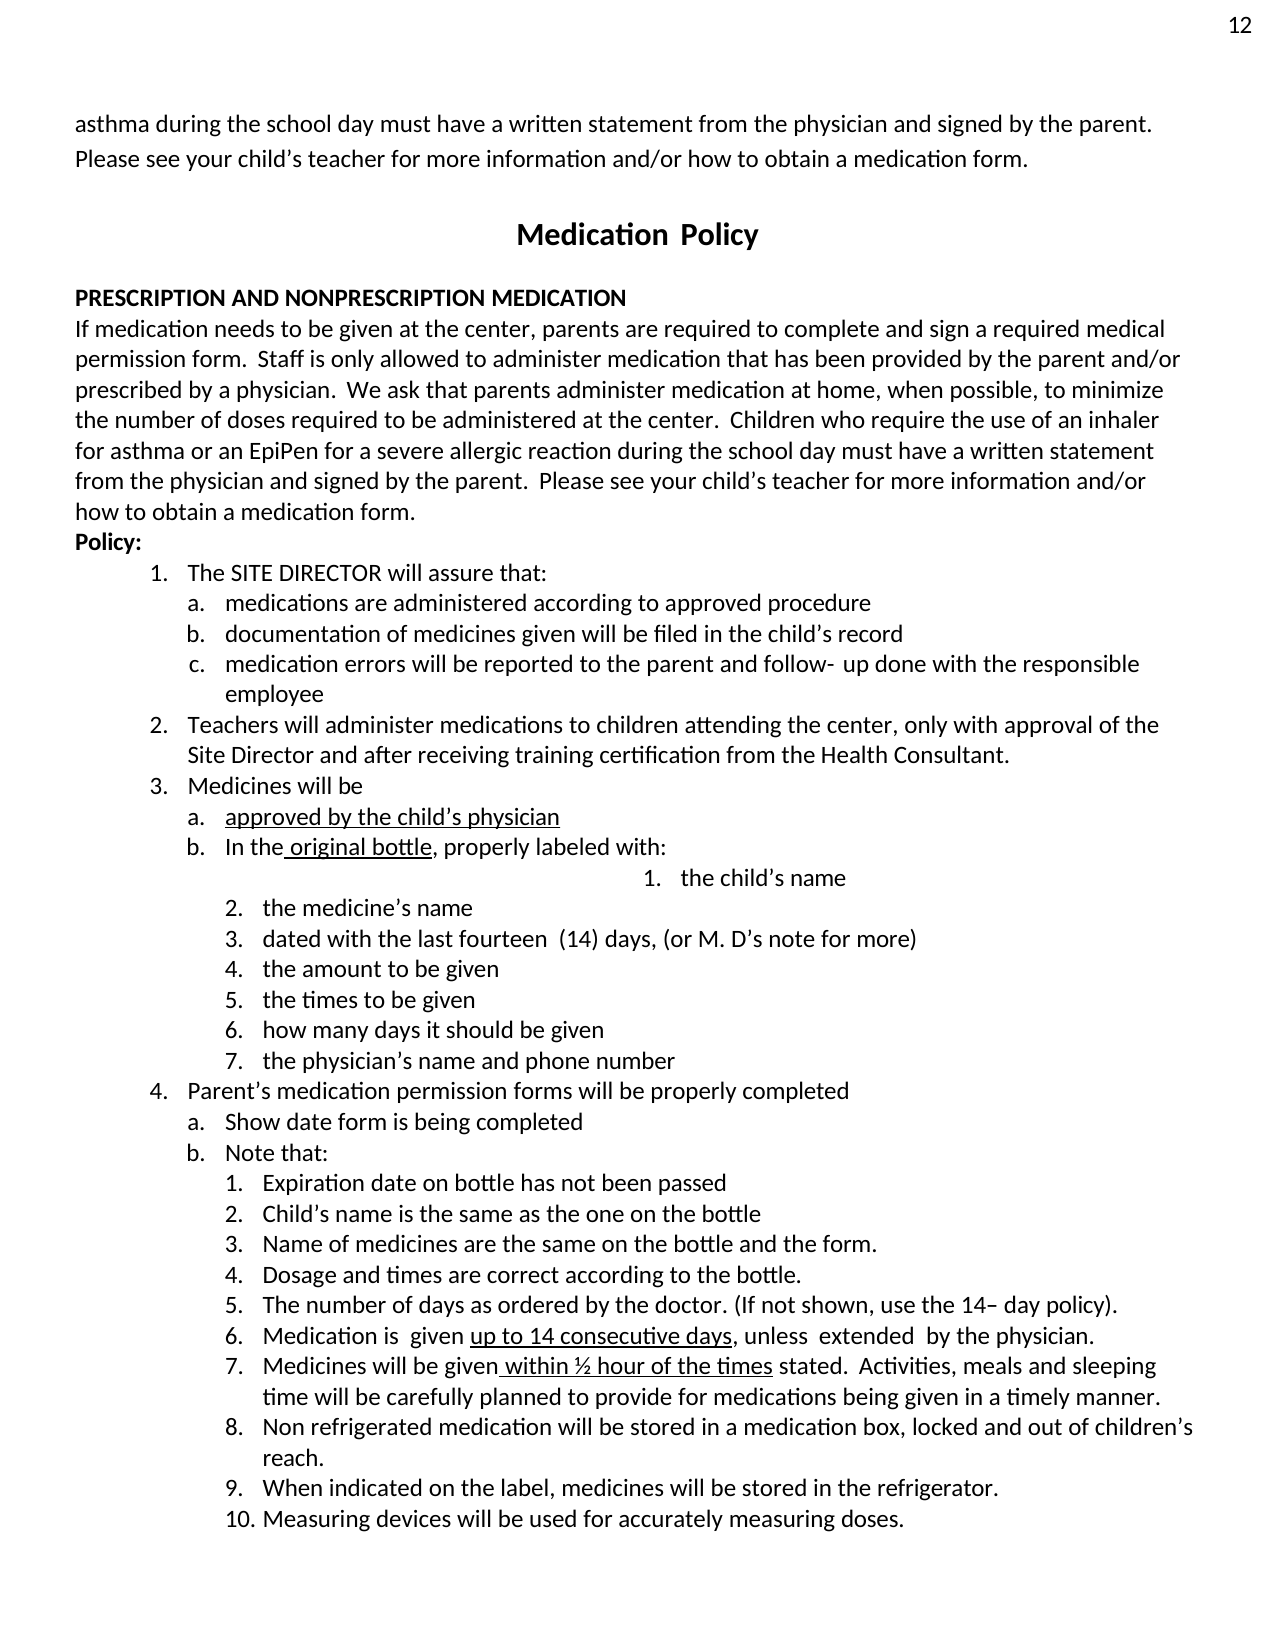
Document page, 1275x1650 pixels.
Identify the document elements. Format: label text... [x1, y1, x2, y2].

list Medication is given up to 14 consecutive days, unless extended by the physician. [224, 1320, 1264, 1350]
list Teachers will administer medications to children attending the center, only with approval of the Site Director and after receiving training certification from the Health Consultant. [149, 709, 1161, 770]
list In the original bottle, properly labeled with: [186, 831, 1264, 862]
list Show date form is being completed [187, 1106, 1264, 1136]
list Expiration date on bottle has not been passed [224, 1167, 1264, 1198]
list the physician’s name and phone number [224, 1045, 1264, 1075]
list The number of days as ordered by the doctor. (If not shown, use the 14-day policy). [224, 1289, 1264, 1320]
list Non refrigerated medication will be stored in a medication box, locked and out of children’s reach. [225, 1411, 1194, 1472]
list approved by the child’s physician [187, 801, 1264, 831]
list medication errors will be reported to the parent and follow-up done with the responsible employee [188, 648, 1155, 709]
list Child’s name is the same as the one on the bottle [224, 1198, 1264, 1228]
list Parent’s medication permission forms will be properly completed [149, 1075, 1264, 1106]
list Name of medicines are the same on the bottle and the form. [224, 1228, 1264, 1259]
list dated with the last fourteen (14) days, (or M. D’s note for more) [224, 923, 1264, 953]
list Note that: [186, 1137, 1264, 1167]
list Measuring devices will be used for accurately measuring doses. [224, 1503, 1264, 1533]
text asthma during the school day must have a written statement from the physician and signed by the parent. Please see your child’s teacher for more information and/or how to obtain a medication form. [74, 108, 1193, 174]
text If medication needs to be given at the center, parents are required to complete and sign a required medical permission form. Staff is only allowed to administer medication that has been provided by the parent and/or prescribed by a physician. We ask that parents administer medication at home, when possible, to minimize the number of doses required to be administered at the center. Children who require the use of an inhaler for asthma or an EpiPen for a severe allergic reaction during the school day must have a written statement from the physician and signed by the parent. Please see your child’s teacher for more information and/or how to obtain a medication form. [75, 313, 1193, 526]
subtitle Policy: [75, 526, 1264, 557]
list When indicated on the label, medicines will be stored in the refrigerator. [224, 1472, 1264, 1503]
list the medicine’s name [224, 892, 1264, 923]
subtitle Medication Policy [263, 214, 1012, 253]
list medications are administered according to approved procedure [187, 587, 1264, 618]
list Medicines will be [149, 770, 1264, 801]
list Dosage and times are correct according to the bottle. [224, 1259, 1264, 1289]
text 12 [56, 9, 1252, 40]
list the times to be given [224, 984, 1264, 1014]
list the amount to be given [224, 953, 1264, 984]
list The SITE DIRECTOR will assure that: [149, 557, 1264, 587]
list documentation of medicines given will be filed in the child’s record [186, 618, 1264, 648]
list the child’s name [224, 862, 1264, 892]
list how many days it should be given [224, 1014, 1264, 1045]
subtitle PRESCRIPTION AND NONPRESCRIPTION MEDICATION [75, 282, 1264, 313]
list Medicines will be given within ½ hour of the times stated. Activities, meals and sleeping time will be carefully planned to provide for medications being given in a timely manner. [225, 1350, 1162, 1411]
